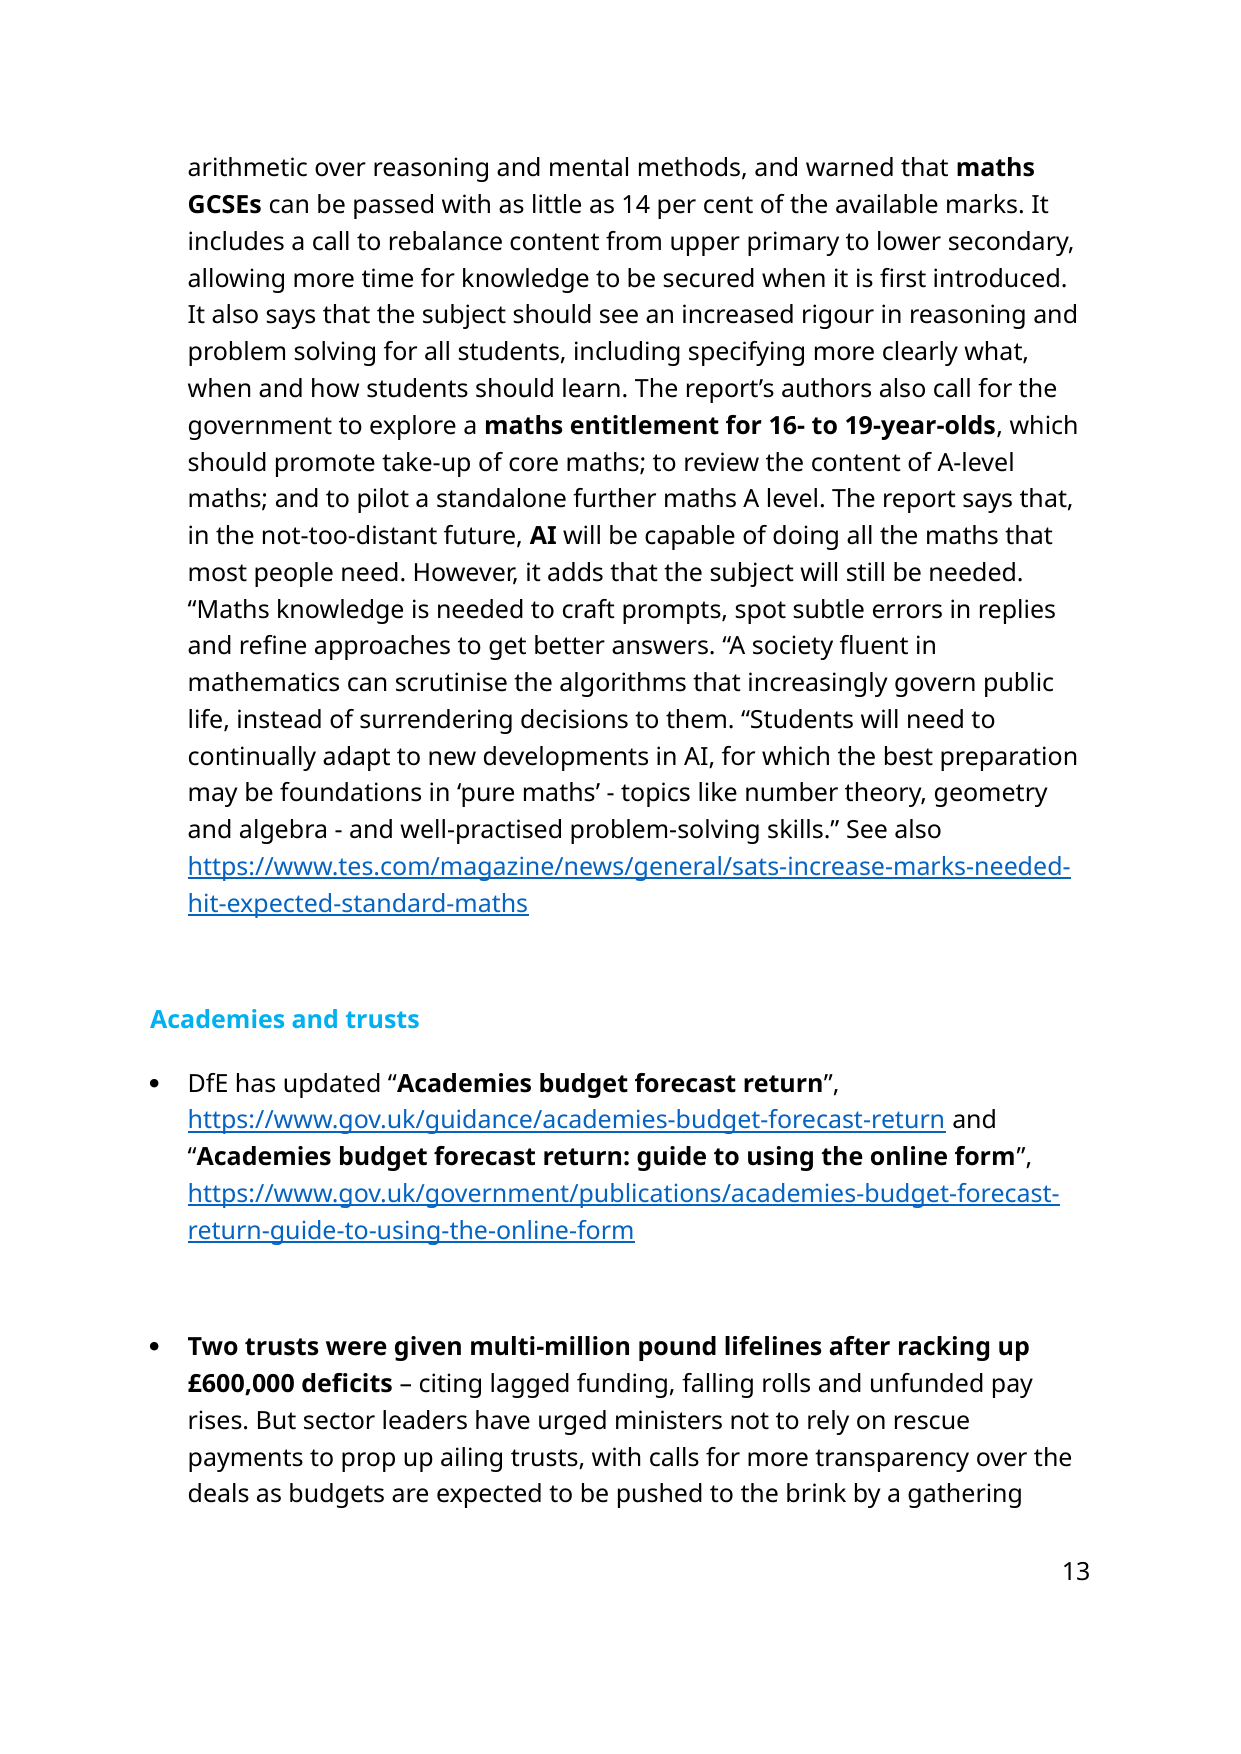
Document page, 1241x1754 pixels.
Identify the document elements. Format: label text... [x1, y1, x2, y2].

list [150, 1329, 1090, 1510]
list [150, 150, 1090, 919]
list DfE has updated “Academies budget forecast return”, https://www.gov.uk/guidance/academies-budget-forecast-return and “Academies budget forecast return: guide to using the online form”, https://www.gov.uk/government/publications/academies-budget-forecast-return-guide-to-using-the-online-form [150, 1065, 1090, 1246]
text Academies and trusts [150, 1002, 1090, 1036]
